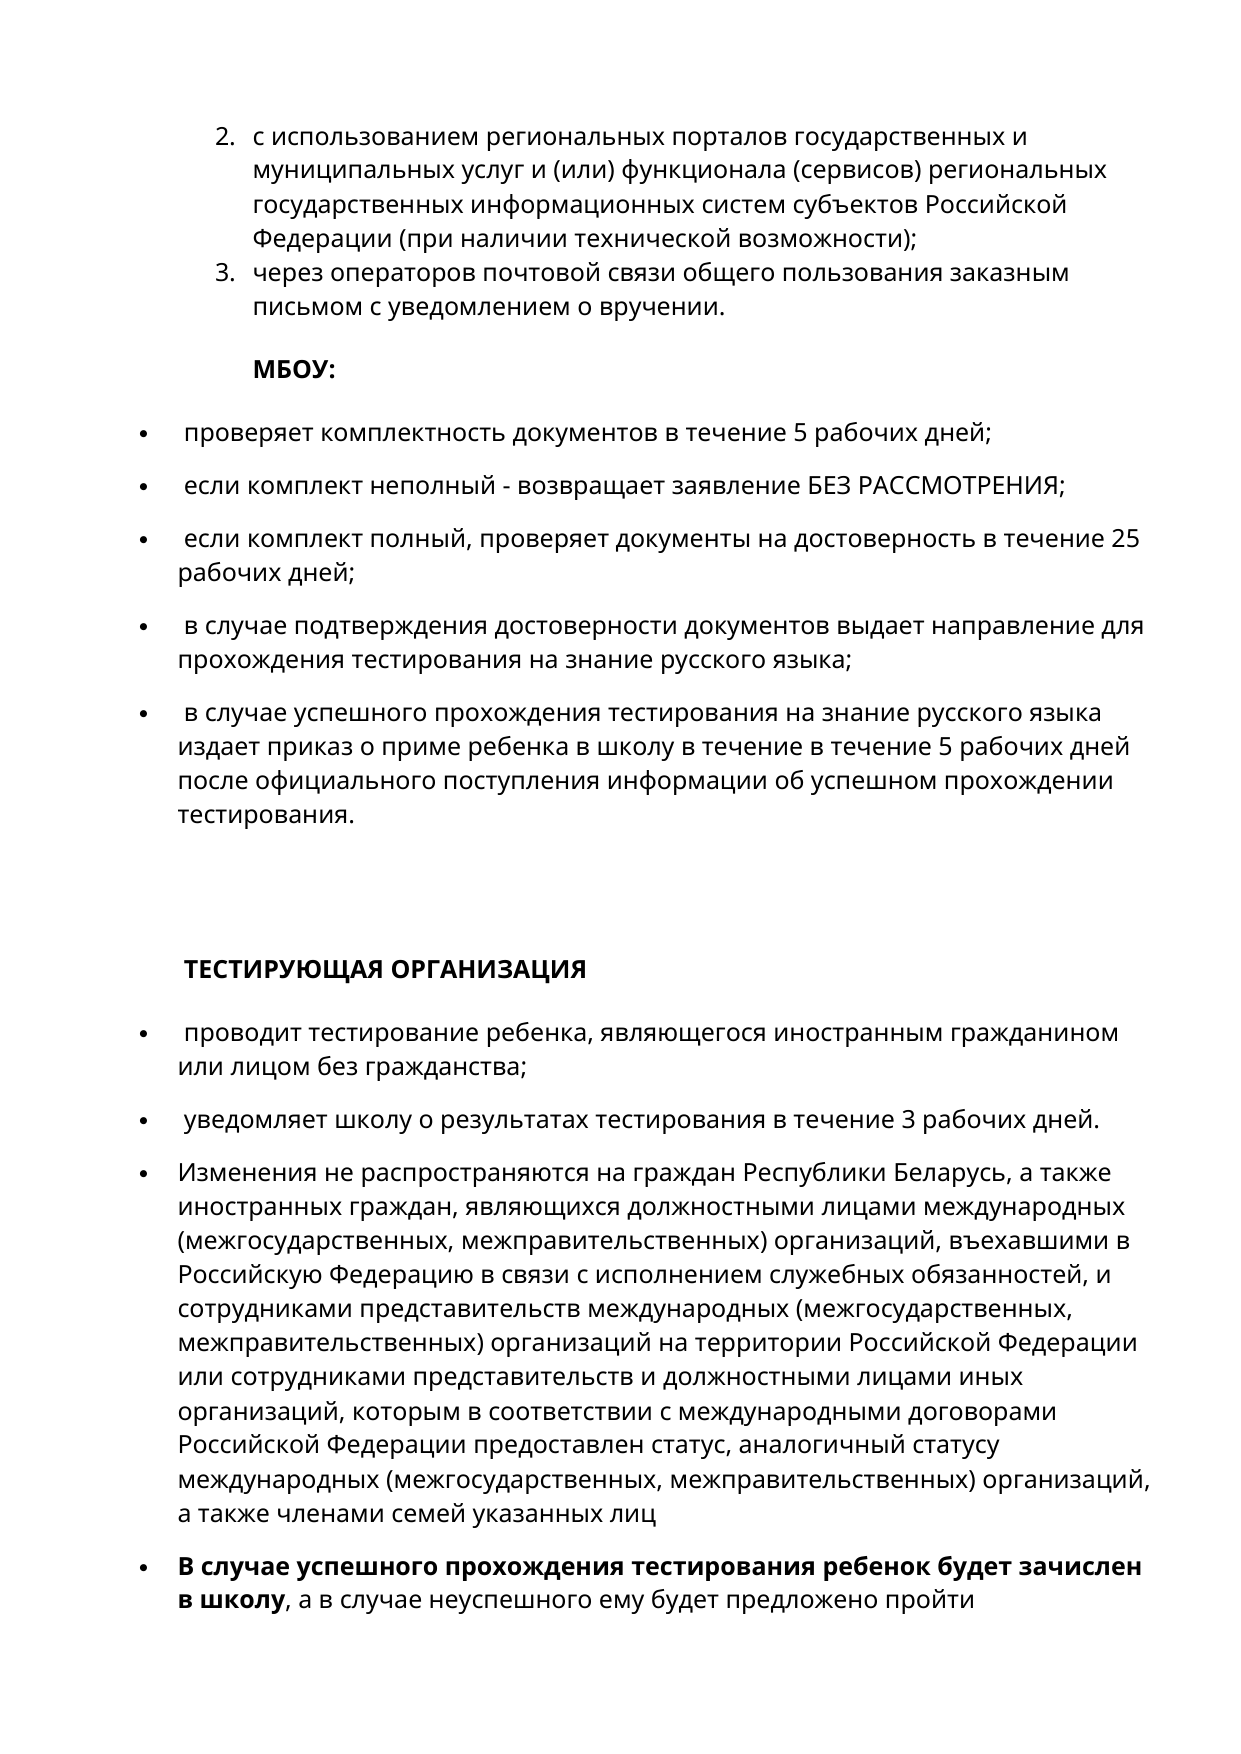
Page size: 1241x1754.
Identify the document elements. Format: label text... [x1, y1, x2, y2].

list в случае подтверждения достоверности документов выдает направление для прохождения тестирования на знание русского языка; [140, 607, 1152, 676]
text ТЕСТИРУЮЩАЯ ОРГАНИЗАЦИЯ [177, 952, 1152, 986]
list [140, 1548, 1152, 1616]
list с использованием региональных порталов государственных и муниципальных услуг и (или) функционала (сервисов) региональных государственных информационных систем субъектов Российской Федерации (при наличии технической возможности); [215, 118, 1152, 254]
text МБОУ: [252, 352, 1152, 386]
list в случае успешного прохождения тестирования на знание русского языка издает приказ о приме ребенка в школу в течение в течение 5 рабочих дней после официального поступления информации об успешном прохождении тестирования. [140, 694, 1152, 831]
list проверяет комплектность документов в течение 5 рабочих дней; [140, 415, 1152, 449]
list Изменения не распространяются на граждан Республики Беларусь, а также иностранных граждан, являющихся должностными лицами международных (межгосударственных, межправительственных) организаций, въехавшими в Российскую Федерацию в связи с исполнением служебных обязанностей, и сотрудниками представительств международных (межгосударственных, межправительственных) организаций на территории Российской Федерации или сотрудниками представительств и должностными лицами иных организаций, которым в соответствии с международными договорами Российской Федерации предоставлен статус, аналогичный статусу международных (межгосударственных, межправительственных) организаций, а также членами семей указанных лиц [140, 1155, 1152, 1529]
list если комплект неполный - возвращает заявление БЕЗ РАССМОТРЕНИЯ; [140, 468, 1152, 502]
list через операторов почтовой связи общего пользования заказным письмом с уведомлением о вручении. [215, 254, 1152, 322]
list уведомляет школу о результатах тестирования в течение 3 рабочих дней. [140, 1102, 1152, 1136]
list проводит тестирование ребенка, являющегося иностранным гражданином или лицом без гражданства; [140, 1015, 1152, 1083]
list если комплект полный, проверяет документы на достоверность в течение 25 рабочих дней; [140, 521, 1152, 589]
